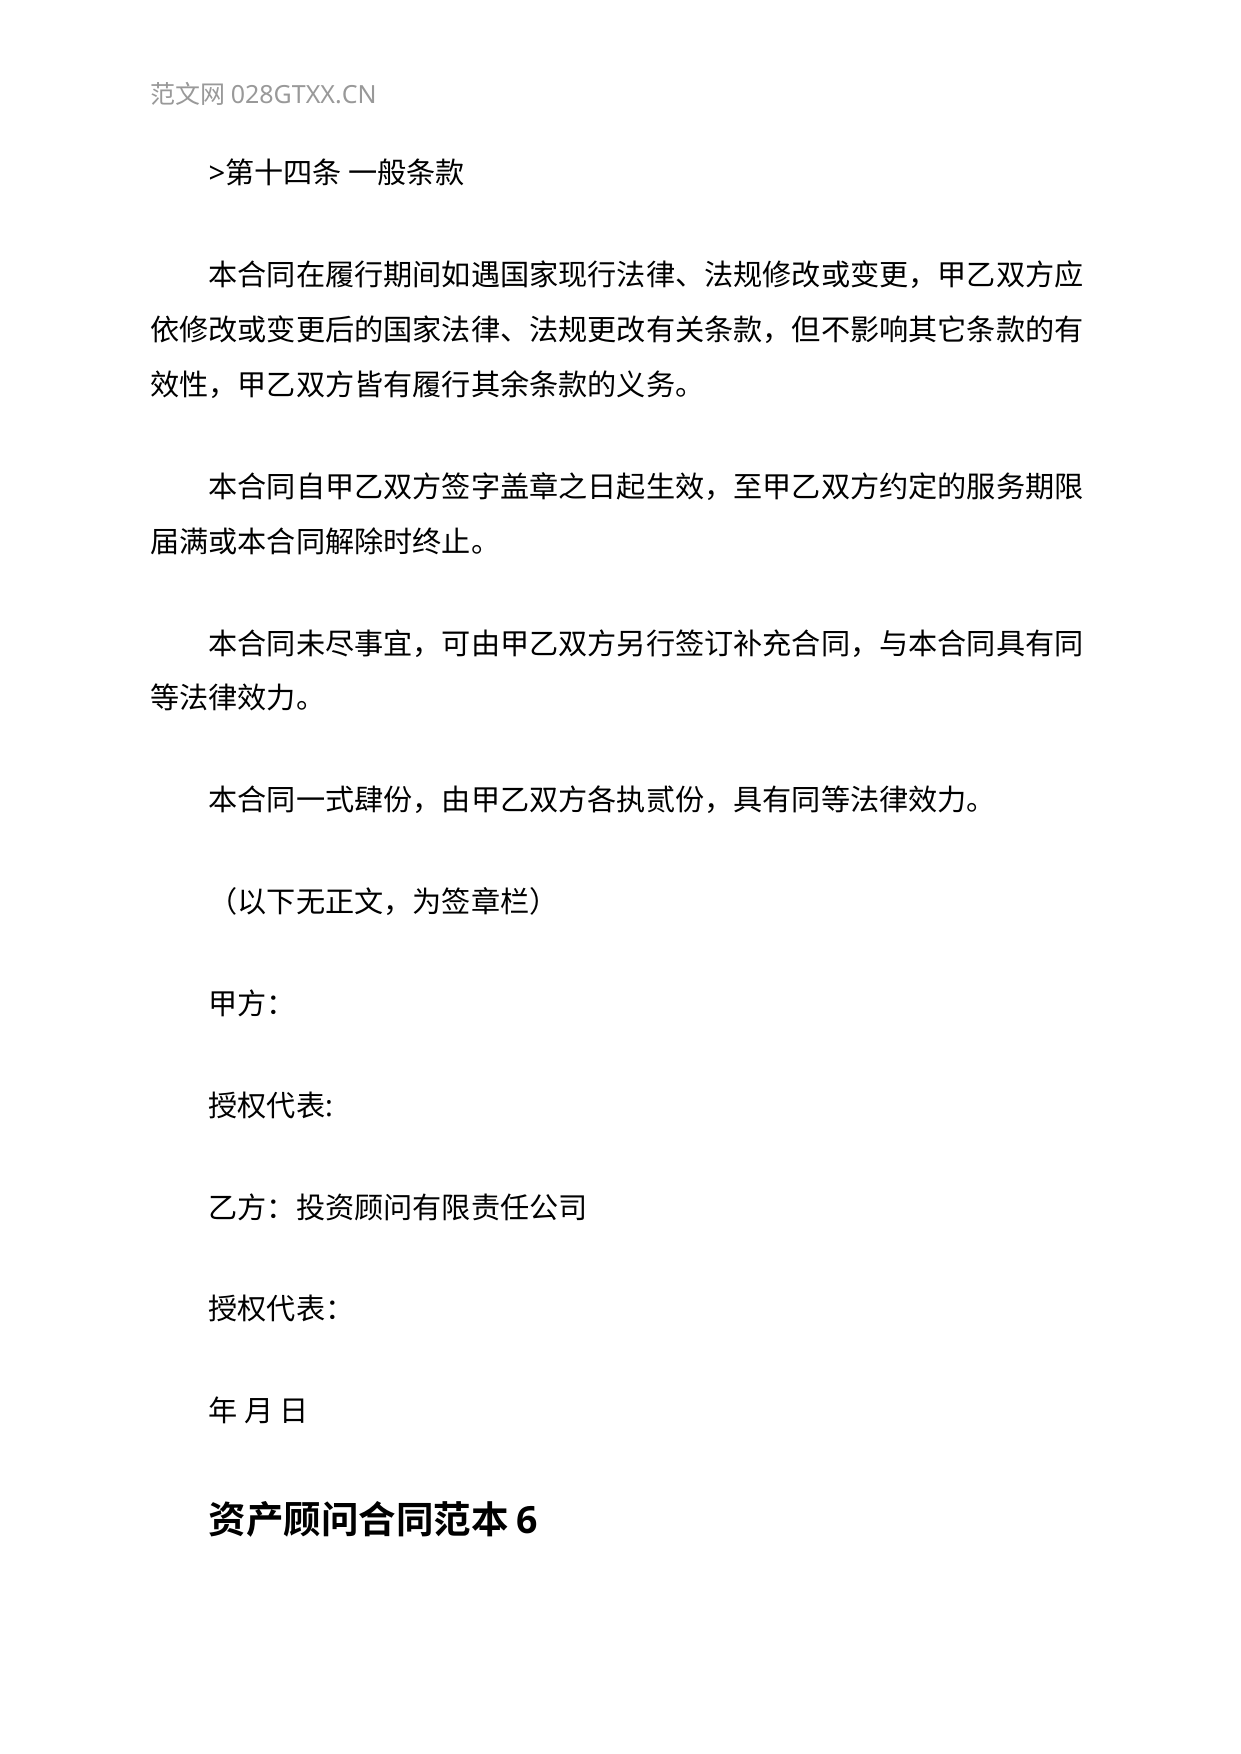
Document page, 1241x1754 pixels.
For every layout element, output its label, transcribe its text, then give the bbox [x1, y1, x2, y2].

text 授权代表： [150, 1286, 1090, 1328]
text >第十四条 一般条款 [150, 150, 1090, 192]
text 资产顾问合同范本6 [150, 1489, 1090, 1544]
text 本合同在履行期间如遇国家现行法律、法规修改或变更，甲乙双方应依修改或变更后的国家法律、法规更改有关条款，但不影响其它条款的有效性，甲乙双方皆有履行其余条款的义务。 [150, 252, 1090, 404]
text 乙方：投资顾问有限责任公司 [150, 1184, 1090, 1226]
text （以下无正文，为签章栏） [150, 879, 1090, 921]
text 授权代表: [150, 1082, 1090, 1124]
text 本合同未尽事宜，可由甲乙双方另行签订补充合同，与本合同具有同等法律效力。 [150, 620, 1090, 717]
text 本合同一式肆份，由甲乙双方各执贰份，具有同等法律效力。 [150, 777, 1090, 819]
text 甲方： [150, 980, 1090, 1023]
text 年 月 日 [150, 1388, 1090, 1430]
text 本合同自甲乙双方签字盖章之日起生效，至甲乙双方约定的服务期限届满或本合同解除时终止。 [150, 463, 1090, 561]
